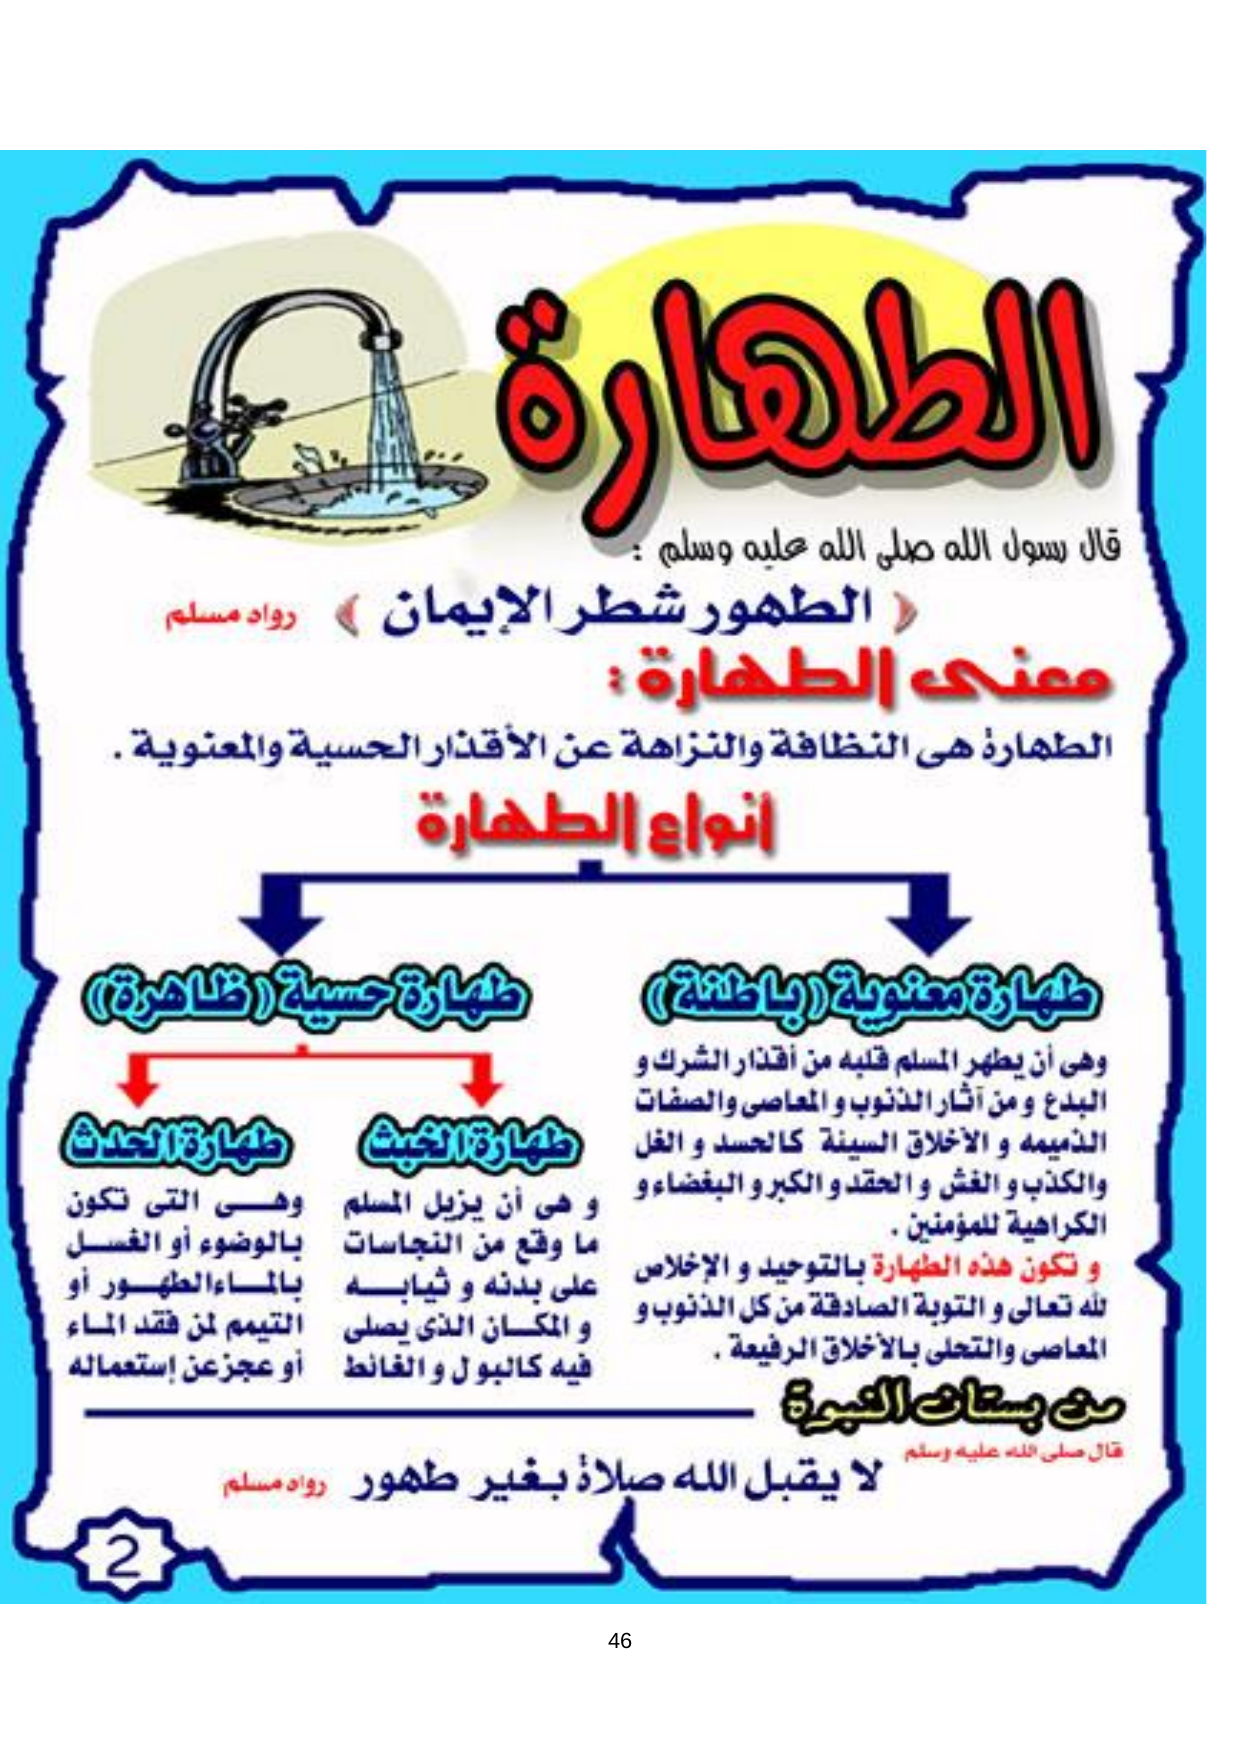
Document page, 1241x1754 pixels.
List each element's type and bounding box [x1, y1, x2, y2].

picture [0, 150, 1207, 1604]
